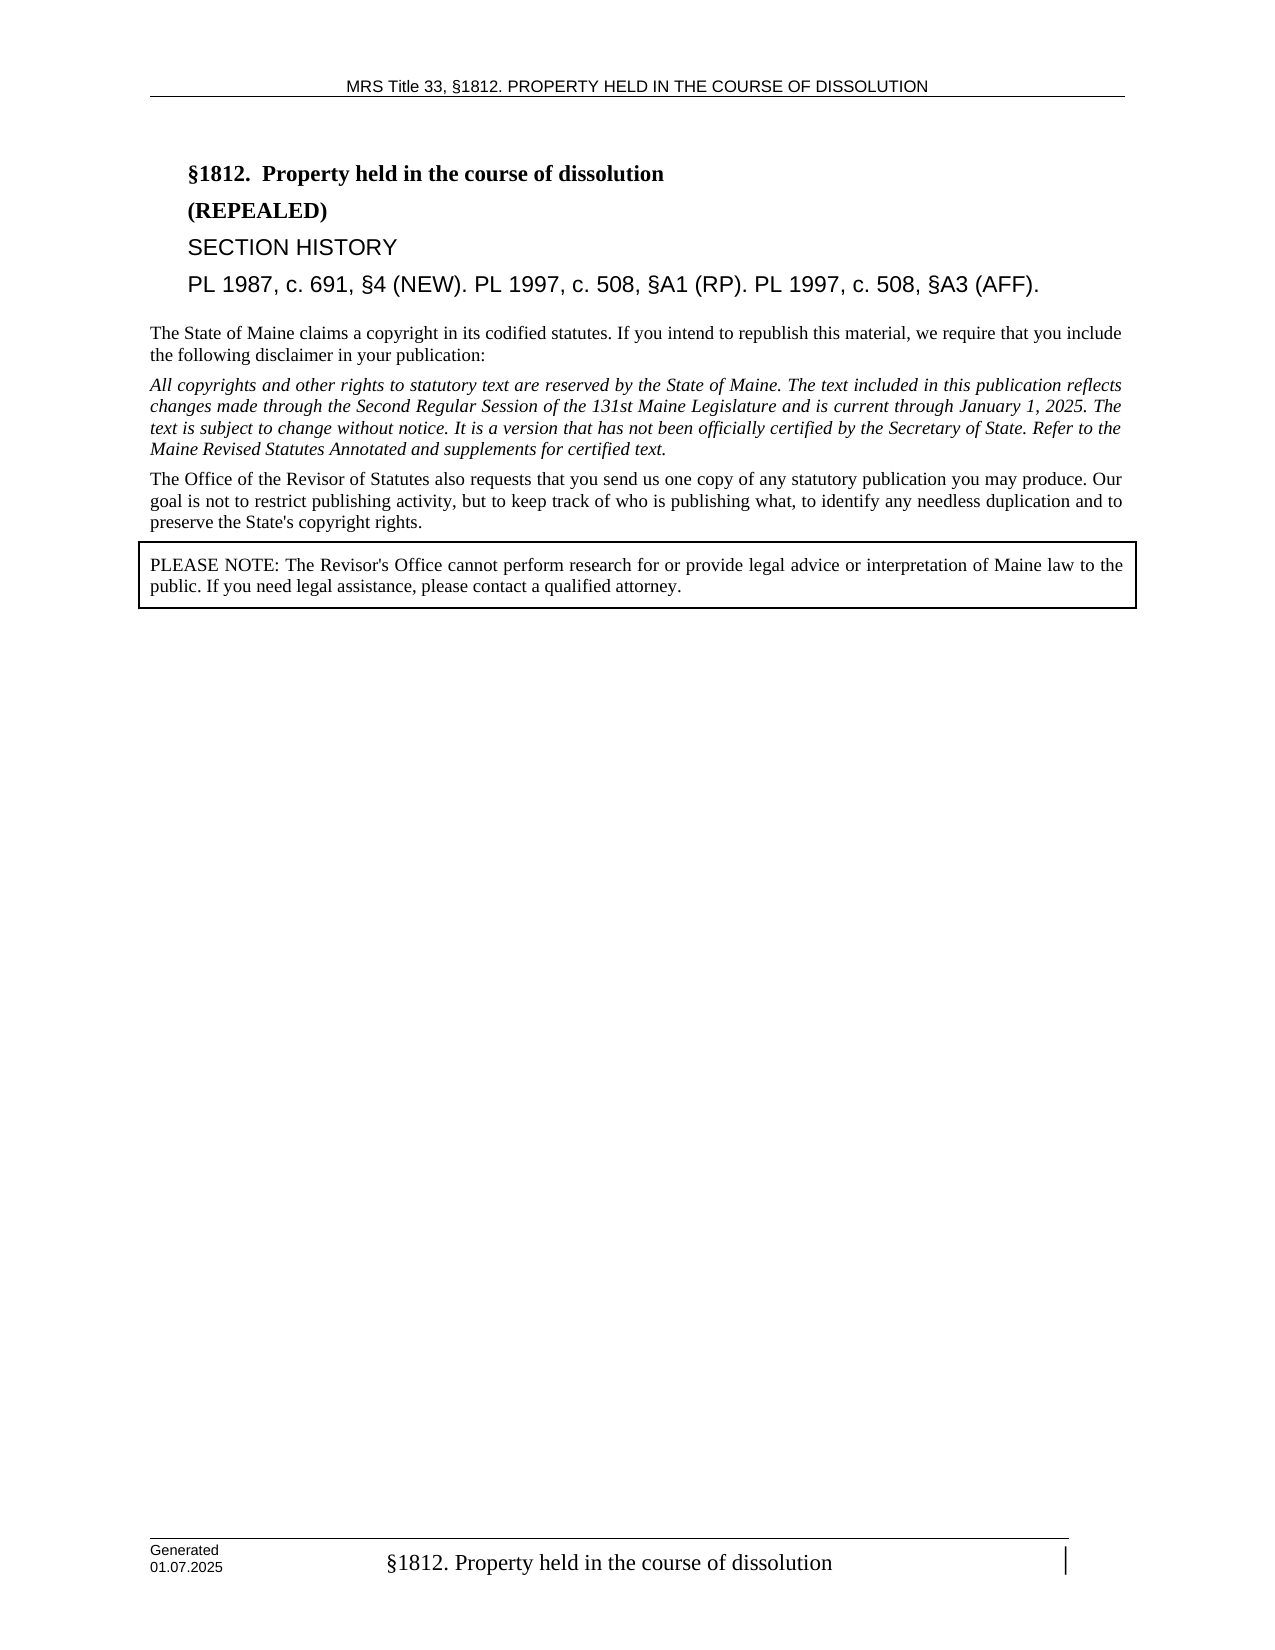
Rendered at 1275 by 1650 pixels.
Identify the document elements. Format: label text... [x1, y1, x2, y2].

text PL 1987, c. 691, §4 (NEW). PL 1997, c. 508, §A1 (RP). PL 1997, c. 508, §A3 (AFF). [187, 271, 1125, 297]
text PLEASE NOTE: The Revisor's Office cannot perform research for or provide legal advice or interpretation of Maine law to the public. If you need legal assistance, please contact a qualified attorney. [140, 543, 1135, 607]
text The Office of the Revisor of Statutes also requests that you send us one copy of any statutory publication you may produce. Our goal is not to restrict publishing activity, but to keep track of who is publishing what, to identify any needless duplication and to preserve the State's copyright rights. [150, 468, 1125, 533]
text SECTION HISTORY [187, 234, 1125, 260]
text The State of Maine claims a copyright in its codified statutes. If you intend to republish this material, we require that you include the following disclaimer in your publication: [150, 322, 1125, 365]
text §1812. Property held in the course of dissolution [187, 160, 1125, 187]
text (REPEALED) [187, 197, 1125, 223]
text All copyrights and other rights to statutory text are reserved by the State of Maine. The text included in this publication reflects changes made through the Second Regular Session of the 131st Maine Legislature and is current through January 1, 2025 . The text is subject to change without notice. It is a version that has not been officially certified by the Secretary of State. Refer to the Maine Revised Statutes Annotated and supplements for certified text. [150, 373, 1125, 460]
